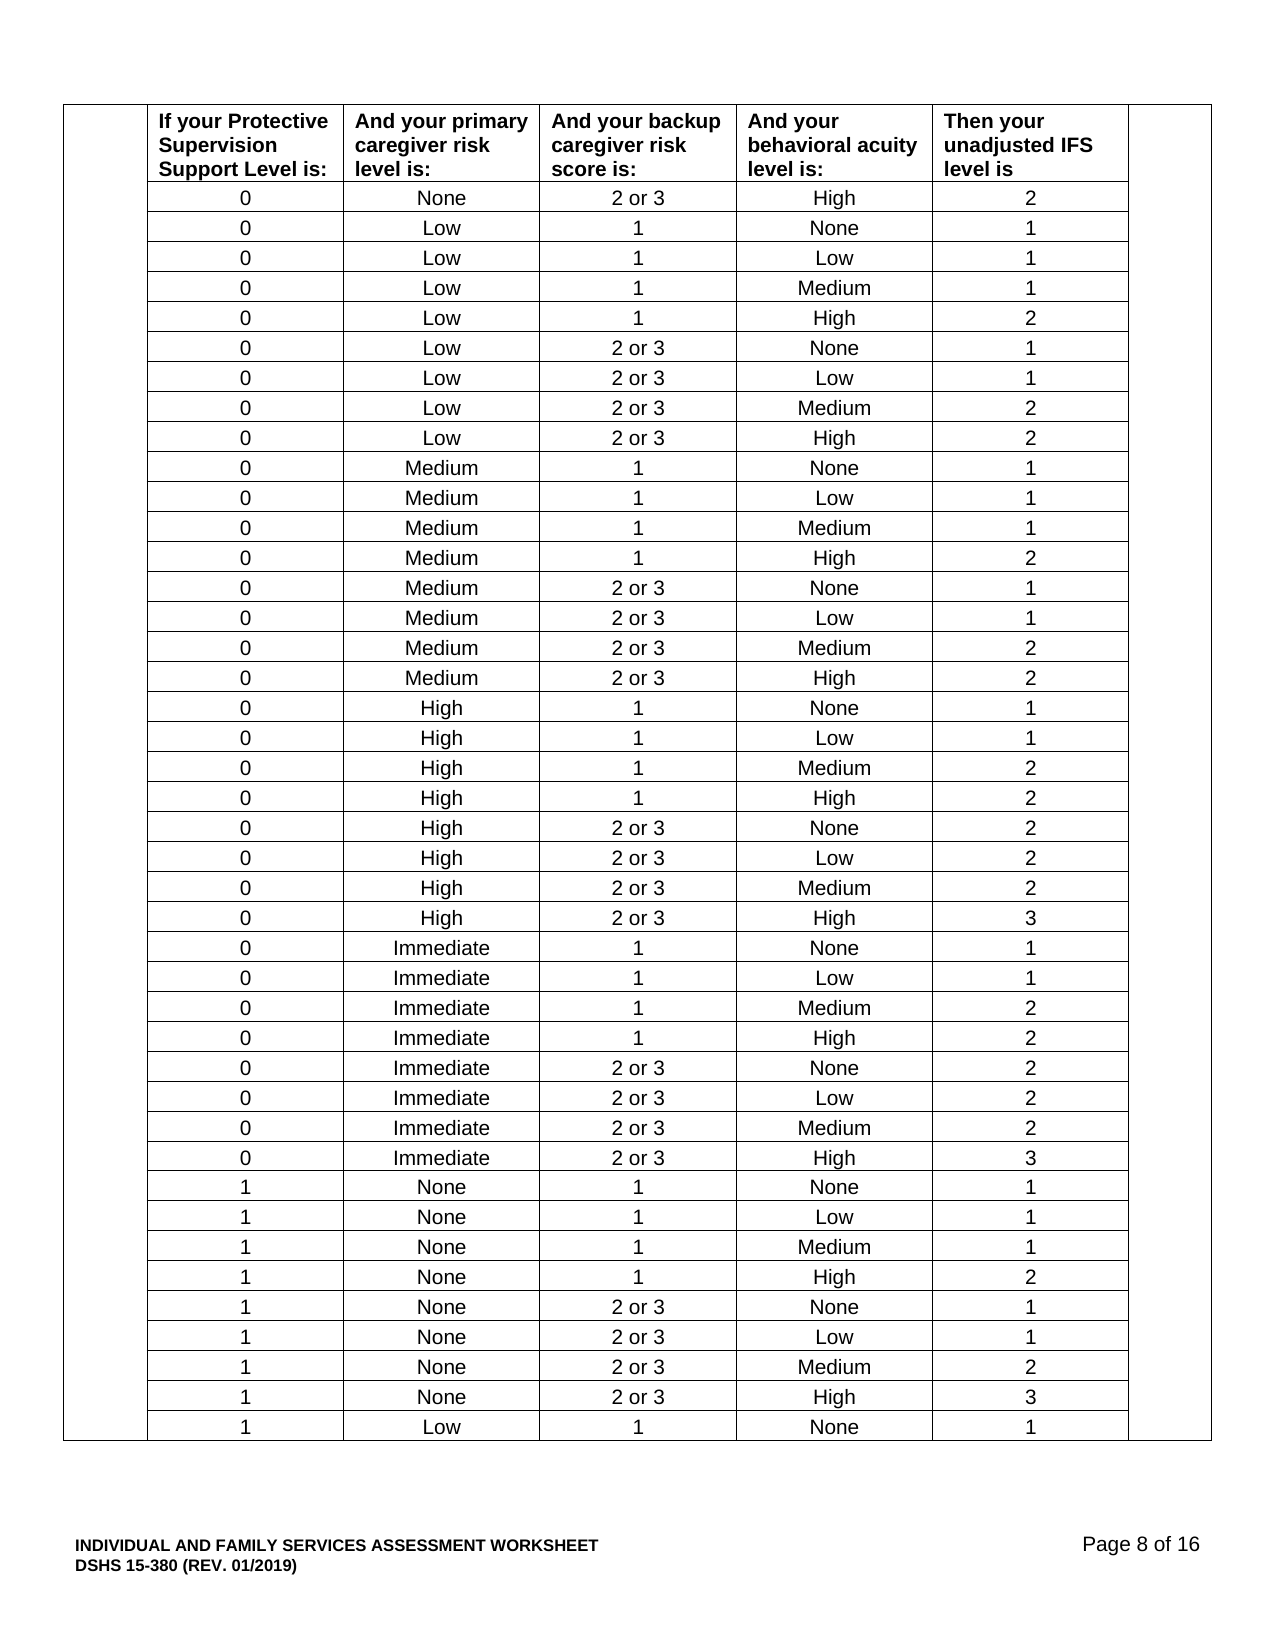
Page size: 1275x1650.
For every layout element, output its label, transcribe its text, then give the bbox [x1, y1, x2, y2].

table_cell 0 [148, 452, 343, 481]
table_cell None [344, 182, 539, 211]
table_cell 0 [148, 422, 343, 451]
table_cell Medium [737, 1231, 932, 1260]
table_cell 1 [540, 782, 736, 811]
table_cell 0 [148, 812, 343, 841]
table_cell 0 [148, 302, 343, 331]
table_cell 0 [148, 602, 343, 631]
table_cell 2 or 3 [540, 1112, 736, 1141]
table_cell Medium [344, 452, 539, 481]
table_cell Immediate [344, 1142, 539, 1170]
table_cell 1 [540, 1411, 736, 1440]
table_cell Low [737, 842, 932, 871]
table_cell 2 [933, 872, 1128, 901]
table_cell 1 [540, 932, 736, 961]
table_cell 2 or 3 [540, 1052, 736, 1081]
table_cell High [737, 1142, 932, 1170]
table_cell None [344, 1261, 539, 1290]
table_cell 1 [540, 962, 736, 991]
table_cell 2 [933, 182, 1128, 211]
table_cell 1 [933, 572, 1128, 601]
table_cell 0 [148, 1112, 343, 1141]
table_cell 2 [933, 302, 1128, 331]
table_header Then your unadjusted IFS level is [933, 105, 1128, 181]
table_cell 0 [148, 962, 343, 991]
table_cell High [737, 1261, 932, 1290]
table_cell Medium [344, 662, 539, 691]
table_cell 1 [933, 602, 1128, 631]
table_cell High [737, 1022, 932, 1051]
table_cell None [344, 1171, 539, 1200]
table_cell 2 [933, 1082, 1128, 1111]
table_cell High [737, 662, 932, 691]
table_cell None [344, 1321, 539, 1350]
table_cell 2 [933, 1351, 1128, 1380]
table_cell Medium [344, 542, 539, 571]
table_cell 2 [933, 392, 1128, 421]
table_cell 2 or 3 [540, 332, 736, 361]
table_cell 0 [148, 1082, 343, 1111]
table_cell 1 [148, 1291, 343, 1320]
table_cell 1 [148, 1351, 343, 1380]
table_cell 2 [933, 542, 1128, 571]
table_cell Low [344, 302, 539, 331]
table_cell None [737, 932, 932, 961]
table_cell 1 [933, 722, 1128, 751]
table_cell 0 [148, 902, 343, 931]
table_cell 1 [933, 1411, 1128, 1440]
table_cell Immediate [344, 932, 539, 961]
table_header And your backup caregiver risk score is: [540, 105, 736, 181]
table_cell 1 [148, 1231, 343, 1260]
table_cell Immediate [344, 1052, 539, 1081]
table_cell 2 or 3 [540, 422, 736, 451]
table_cell 0 [148, 182, 343, 211]
table_cell 1 [933, 482, 1128, 511]
table_cell 1 [933, 272, 1128, 301]
table_cell 1 [933, 692, 1128, 721]
table_cell Immediate [344, 992, 539, 1021]
table_cell 2 or 3 [540, 1142, 736, 1170]
table_cell Medium [344, 572, 539, 601]
table_cell 2 or 3 [540, 1321, 736, 1350]
table_cell 1 [148, 1321, 343, 1350]
table_cell 0 [148, 512, 343, 541]
table_cell Medium [737, 392, 932, 421]
table_cell 1 [933, 1171, 1128, 1200]
table_cell None [737, 1291, 932, 1320]
table_cell Low [344, 272, 539, 301]
table_cell 1 [933, 242, 1128, 271]
table_cell Low [737, 242, 932, 271]
table_cell None [737, 812, 932, 841]
table_cell 1 [933, 452, 1128, 481]
table_cell Medium [344, 602, 539, 631]
table_cell 2 [933, 662, 1128, 691]
table_cell 2 or 3 [540, 392, 736, 421]
table_cell Medium [344, 512, 539, 541]
table_cell 0 [148, 362, 343, 391]
table_cell None [737, 1052, 932, 1081]
table_cell 1 [540, 242, 736, 271]
table_cell Immediate [344, 1112, 539, 1141]
table_header [1129, 105, 1211, 1440]
table_cell 1 [540, 302, 736, 331]
table_cell 1 [933, 1321, 1128, 1350]
table_cell 2 [933, 812, 1128, 841]
table_cell High [737, 782, 932, 811]
table_cell 0 [148, 842, 343, 871]
table_cell 1 [933, 1231, 1128, 1260]
table_cell 0 [148, 482, 343, 511]
table_cell High [344, 842, 539, 871]
table_cell Low [737, 362, 932, 391]
table_cell Medium [737, 1112, 932, 1141]
table_header [64, 105, 147, 1440]
table_cell 2 or 3 [540, 182, 736, 211]
table_cell None [344, 1381, 539, 1410]
table_cell 0 [148, 332, 343, 361]
table_cell 0 [148, 662, 343, 691]
table_header If your Protective Supervision Support Level is: [148, 105, 343, 181]
table_cell 2 [933, 1112, 1128, 1141]
table_cell 0 [148, 992, 343, 1021]
table_cell 2 [933, 842, 1128, 871]
table_cell 1 [148, 1411, 343, 1440]
table_cell 2 or 3 [540, 1082, 736, 1111]
table_cell Low [344, 422, 539, 451]
table_cell Low [344, 1411, 539, 1440]
table_cell 1 [933, 332, 1128, 361]
table_cell 1 [933, 962, 1128, 991]
table_cell 2 or 3 [540, 812, 736, 841]
table_cell 2 or 3 [540, 1351, 736, 1380]
table_cell 1 [148, 1261, 343, 1290]
table_cell Medium [737, 272, 932, 301]
table_cell 1 [148, 1381, 343, 1410]
table_cell Low [737, 1321, 932, 1350]
table_cell 1 [540, 542, 736, 571]
table_cell 1 [540, 1171, 736, 1200]
table_cell Low [344, 242, 539, 271]
table_cell 0 [148, 1052, 343, 1081]
table_cell 2 or 3 [540, 602, 736, 631]
table_cell None [344, 1231, 539, 1260]
table_cell High [737, 182, 932, 211]
table_cell Low [737, 1082, 932, 1111]
table_cell None [344, 1201, 539, 1230]
table_cell 1 [540, 722, 736, 751]
table_cell 2 [933, 992, 1128, 1021]
table_cell High [737, 902, 932, 931]
table_cell 1 [933, 362, 1128, 391]
table_cell 0 [148, 272, 343, 301]
table_cell Low [344, 362, 539, 391]
table_cell Low [737, 962, 932, 991]
table_cell 3 [933, 902, 1128, 931]
table_cell Low [737, 1201, 932, 1230]
table_cell None [344, 1351, 539, 1380]
table_cell 0 [148, 632, 343, 661]
table_cell Medium [737, 1351, 932, 1380]
table_cell 2 or 3 [540, 572, 736, 601]
table_cell 0 [148, 932, 343, 961]
table_cell 3 [933, 1381, 1128, 1410]
table_cell 2 or 3 [540, 842, 736, 871]
table_cell None [737, 692, 932, 721]
table_cell 1 [933, 212, 1128, 241]
table_cell High [344, 872, 539, 901]
table_cell High [344, 782, 539, 811]
table_cell Medium [737, 992, 932, 1021]
table_cell 1 [540, 272, 736, 301]
table_cell 1 [540, 512, 736, 541]
table_cell 0 [148, 542, 343, 571]
table_cell 2 [933, 1022, 1128, 1051]
table_cell Medium [344, 632, 539, 661]
table_cell 0 [148, 242, 343, 271]
table_header And your behavioral acuity level is: [737, 105, 932, 181]
table_cell 2 [933, 752, 1128, 781]
table_cell 0 [148, 572, 343, 601]
table_cell Immediate [344, 962, 539, 991]
table_cell Medium [737, 872, 932, 901]
table_cell 2 [933, 1052, 1128, 1081]
table_cell 2 or 3 [540, 902, 736, 931]
table_cell 1 [933, 512, 1128, 541]
table_cell 0 [148, 392, 343, 421]
table_cell High [344, 902, 539, 931]
table_cell 1 [540, 1201, 736, 1230]
table_cell 2 or 3 [540, 872, 736, 901]
table_cell None [344, 1291, 539, 1320]
table_cell 1 [148, 1171, 343, 1200]
table_cell High [344, 722, 539, 751]
table_cell High [737, 302, 932, 331]
table_cell 1 [933, 932, 1128, 961]
table_cell None [737, 1411, 932, 1440]
table_cell Low [737, 722, 932, 751]
table_cell High [737, 422, 932, 451]
table_cell 1 [540, 212, 736, 241]
table_cell 1 [540, 752, 736, 781]
table_cell 1 [540, 482, 736, 511]
table_cell High [737, 1381, 932, 1410]
table_cell 2 [933, 782, 1128, 811]
table_cell 2 or 3 [540, 662, 736, 691]
table_cell 3 [933, 1142, 1128, 1170]
table_cell 1 [540, 1022, 736, 1051]
table_cell 1 [148, 1201, 343, 1230]
table_cell Medium [737, 512, 932, 541]
table_cell None [737, 212, 932, 241]
table_cell Low [344, 392, 539, 421]
table_cell 1 [540, 692, 736, 721]
table_cell 0 [148, 1022, 343, 1051]
table_cell 0 [148, 782, 343, 811]
table_cell None [737, 572, 932, 601]
table_cell 2 [933, 632, 1128, 661]
table_cell 1 [540, 1231, 736, 1260]
table_cell None [737, 332, 932, 361]
table_cell 0 [148, 752, 343, 781]
table_cell 1 [540, 992, 736, 1021]
table_cell None [737, 1171, 932, 1200]
table_cell Immediate [344, 1022, 539, 1051]
table_cell None [737, 452, 932, 481]
table_cell Low [344, 332, 539, 361]
table_cell Low [344, 212, 539, 241]
table_cell 2 or 3 [540, 362, 736, 391]
table_cell 0 [148, 722, 343, 751]
table_cell Medium [737, 752, 932, 781]
table_cell 2 [933, 422, 1128, 451]
table_cell High [344, 752, 539, 781]
table_cell 2 or 3 [540, 1291, 736, 1320]
table_cell 1 [540, 452, 736, 481]
table_cell High [344, 692, 539, 721]
table_cell Immediate [344, 1082, 539, 1111]
table_cell 1 [933, 1201, 1128, 1230]
table_cell Medium [344, 482, 539, 511]
table_cell 0 [148, 872, 343, 901]
table_cell 0 [148, 212, 343, 241]
table_cell Low [737, 482, 932, 511]
table_cell 1 [933, 1291, 1128, 1320]
table_cell 0 [148, 1142, 343, 1170]
table_cell High [344, 812, 539, 841]
table_cell High [737, 542, 932, 571]
table_cell Low [737, 602, 932, 631]
table_cell 2 or 3 [540, 632, 736, 661]
table_cell 1 [540, 1261, 736, 1290]
table_cell Medium [737, 632, 932, 661]
table_cell 2 [933, 1261, 1128, 1290]
table_header And your primary caregiver risk level is: [344, 105, 539, 181]
table_cell 2 or 3 [540, 1381, 736, 1410]
table_cell 0 [148, 692, 343, 721]
